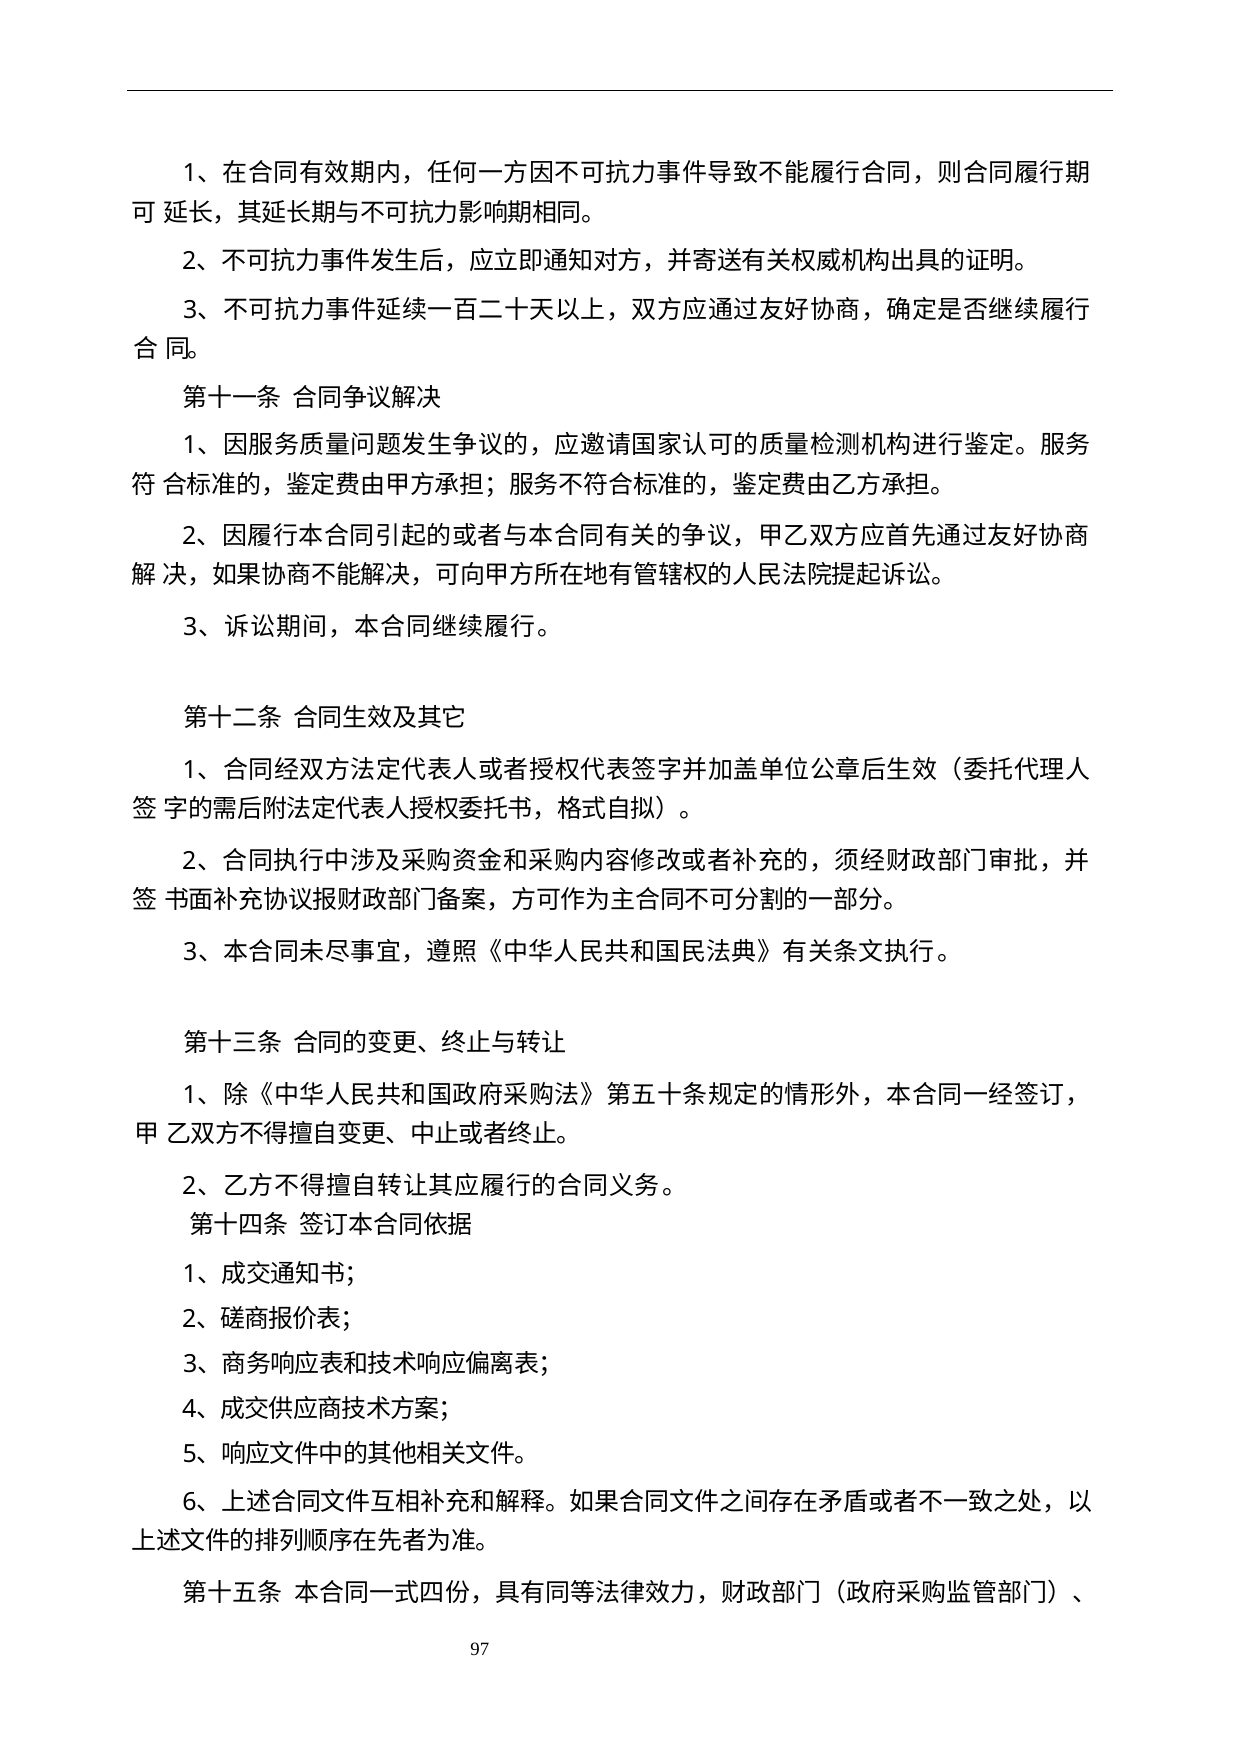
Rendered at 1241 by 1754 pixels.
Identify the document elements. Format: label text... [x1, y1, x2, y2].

text 2、磋商报价表； [182, 1302, 1113, 1334]
text 6、上述合同文件互相补充和解释。如果合同文件之间存在矛盾或者不一致之处，以 上述文件的排列顺序在先者为准。 [131, 1481, 1093, 1557]
text 第十一条 合同争议解决 [182, 380, 1113, 413]
text 3、不可抗力事件延续一百二十天以上，双方应通过友好协商，确定是否继续履行合 同。 [133, 289, 1093, 365]
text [131, 1572, 1101, 1608]
text 1、在合同有效期内，任何一方因不可抗力事件导致不能履行合同，则合同履行期可 延长，其延长期与不可抗力影响期相同。 [131, 153, 1093, 229]
text 5、响应文件中的其他相关文件。 [182, 1436, 1113, 1469]
text 3、商务响应表和技术响应偏离表； [183, 1346, 1113, 1379]
text 3、本合同未尽事宜，遵照《中华人民共和国民法典》有关条文执行。 [182, 932, 937, 1007]
text 1、因服务质量问题发生争议的，应邀请国家认可的质量检测机构进行鉴定。服务符 合标准的，鉴定费由甲方承担；服务不符合标准的，鉴定费由乙方承担。 [131, 425, 1091, 500]
text 第十二条 合同生效及其它 [182, 698, 537, 734]
text 1、合同经双方法定代表人或者授权代表签字并加盖单位公章后生效（委托代理人签 字的需后附法定代表人授权委托书，格式自拟）。 [132, 749, 1092, 825]
text 4、成交供应商技术方案； [182, 1391, 1113, 1424]
text 3、诉讼期间，本合同继续履行。 [182, 606, 537, 682]
text 2、乙方不得擅自转让其应履行的合同义务。 第十四条 签订本合同依据 [182, 1166, 662, 1241]
text 1、除《中华人民共和国政府采购法》第五十条规定的情形外，本合同一经签订，甲 乙双方不得擅自变更、中止或者终止。 [134, 1074, 1093, 1150]
text 2、不可抗力事件发生后，应立即通知对方，并寄送有关权威机构出具的证明。 [182, 244, 1113, 276]
text 1、成交通知书； [182, 1257, 1113, 1289]
text 2、合同执行中涉及采购资金和采购内容修改或者补充的，须经财政部门审批，并签 书面补充协议报财政部门备案，方可作为主合同不可分割的一部分。 [132, 841, 1092, 916]
text 第十三条 合同的变更、终止与转让 [182, 1022, 937, 1059]
text 2、因履行本合同引起的或者与本合同有关的争议，甲乙双方应首先通过友好协商解 决，如果协商不能解决，可向甲方所在地有管辖权的人民法院提起诉讼。 [131, 516, 1091, 591]
